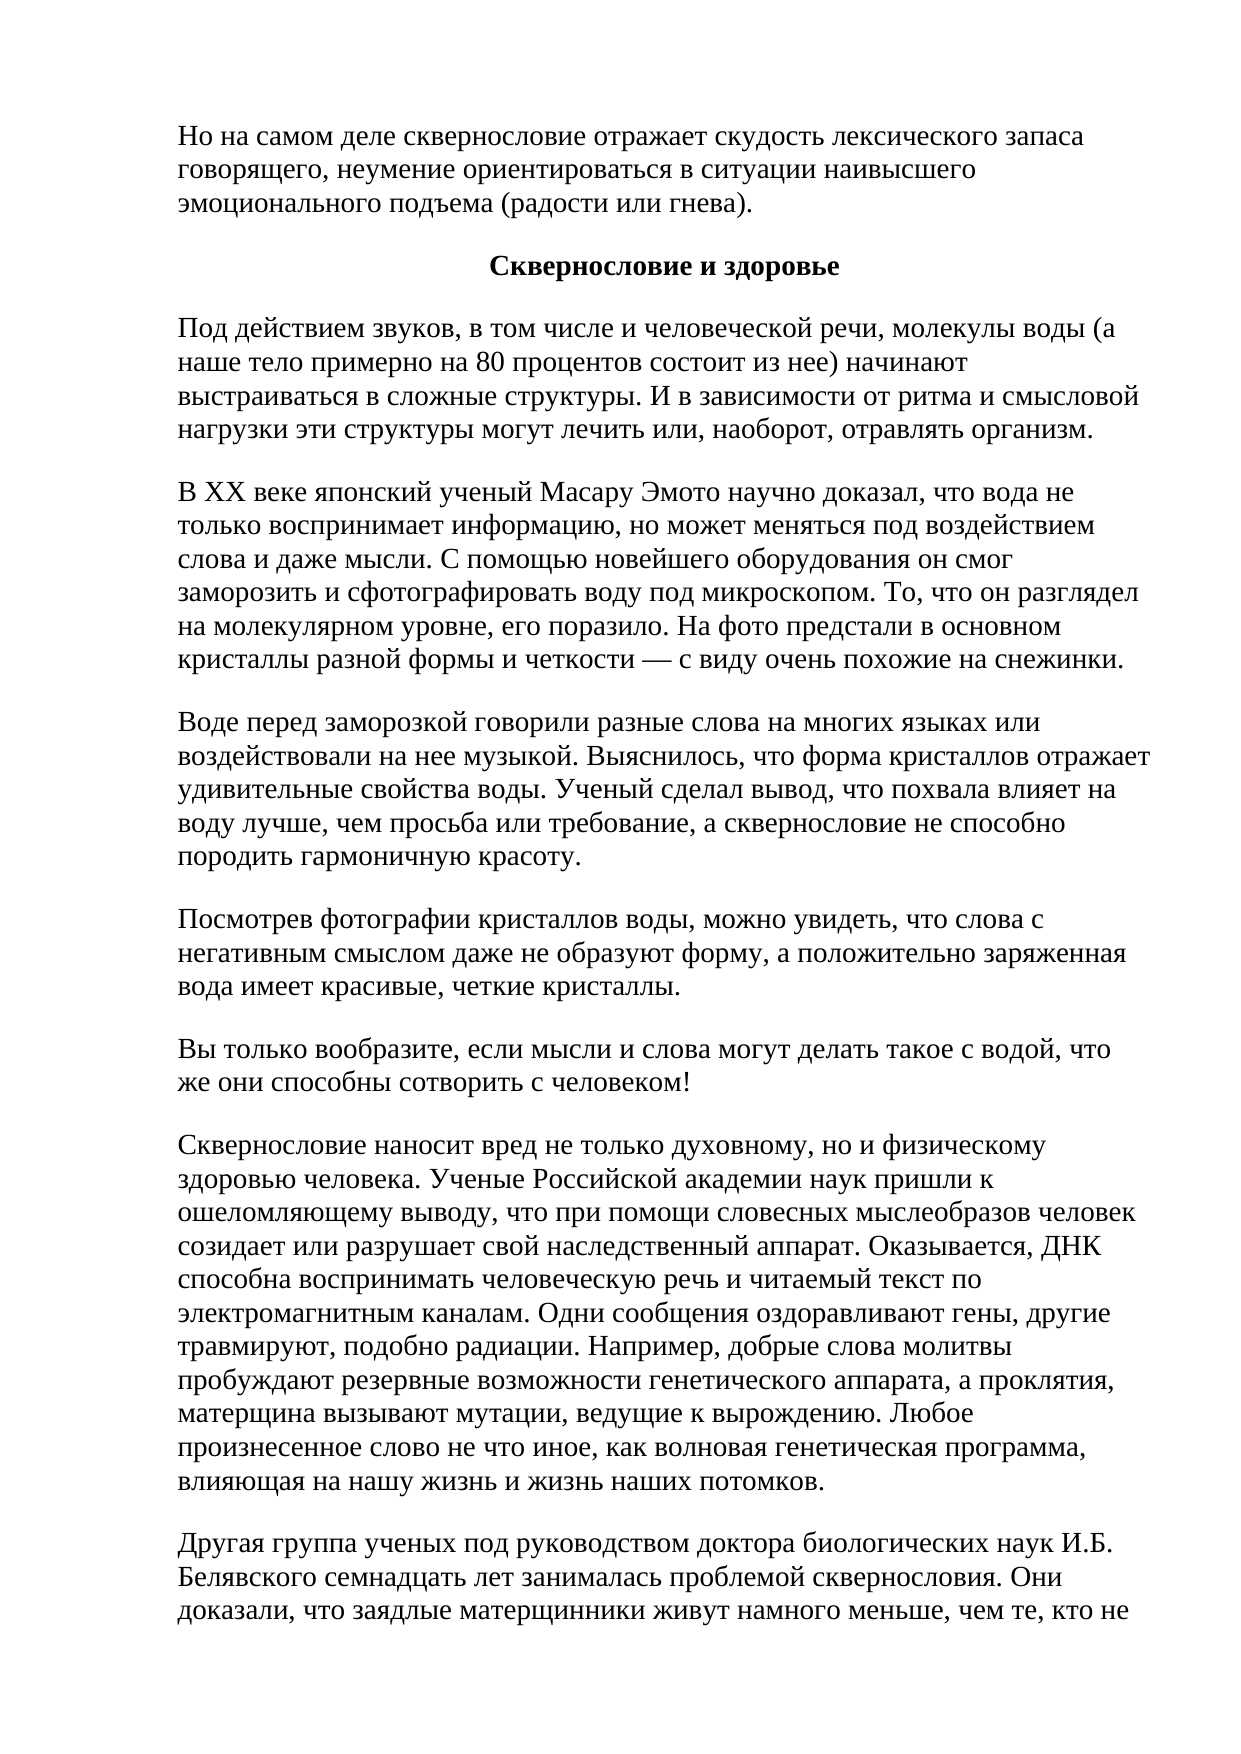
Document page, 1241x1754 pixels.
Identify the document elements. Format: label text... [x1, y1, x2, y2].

text Воде перед заморозкой говорили разные слова на многих языках или воздействовали на нее музыкой. Выяснилось, что форма кристаллов отражает удивительные свойства воды. Ученый сделал вывод, что похвала влияет на воду лучше, чем просьба или требование, а сквернословие не способно породить гармоничную красоту. [177, 704, 1152, 872]
text Сквернословие наносит вред не только духовному, но и физическому здоровью человека. Ученые Российской академии наук пришли к ошеломляющему выводу, что при помощи словесных мыслеобразов человек созидает или разрушает свой наследственный аппарат. Оказывается, ДНК способна воспринимать человеческую речь и читаемый текст по электромагнитным каналам. Одни сообщения оздоравливают гены, другие травмируют, подобно радиации. Например, добрые слова молитвы пробуждают резервные возможности генетического аппарата, а проклятия, матерщина вызывают мутации, ведущие к вырождению. Любое произнесенное слово не что иное, как волновая генетическая программа, влияющая на нашу жизнь и жизнь наших потомков. [177, 1127, 1152, 1496]
subtitle Сквернословие и здоровье [177, 248, 1152, 281]
text В XX веке японский ученый Масару Эмото научно доказал, что вода не только воспринимает информацию, но может меняться под воздействием слова и даже мысли. С помощью новейшего оборудования он смог заморозить и сфотографировать воду под микроскопом. То, что он разглядел на молекулярном уровне, его поразило. На фото предстали в основном кристаллы разной формы и четкости — с виду очень похожие на снежинки. [177, 474, 1152, 675]
text Посмотрев фотографии кристаллов воды, можно увидеть, что слова с негативным смыслом даже не образуют форму, а положительно заряженная вода имеет красивые, четкие кристаллы. [177, 901, 1152, 1002]
text Но на самом деле сквернословие отражает скудость лексического запаса говорящего, неумение ориентироваться в ситуации наивысшего эмоционального подъема (радости или гнева). [177, 118, 1152, 219]
text Под действием звуков, в том числе и человеческой речи, молекулы воды (а наше тело примерно на 80 процентов состоит из нее) начинают выстраиваться в сложные структуры. И в зависимости от ритма и смысловой нагрузки эти структуры могут лечить или, наоборот, отравлять организм. [177, 311, 1152, 445]
text Вы только вообразите, если мысли и слова могут делать такое с водой, что же они способны сотворить с человеком! [177, 1031, 1152, 1098]
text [177, 1525, 1152, 1626]
